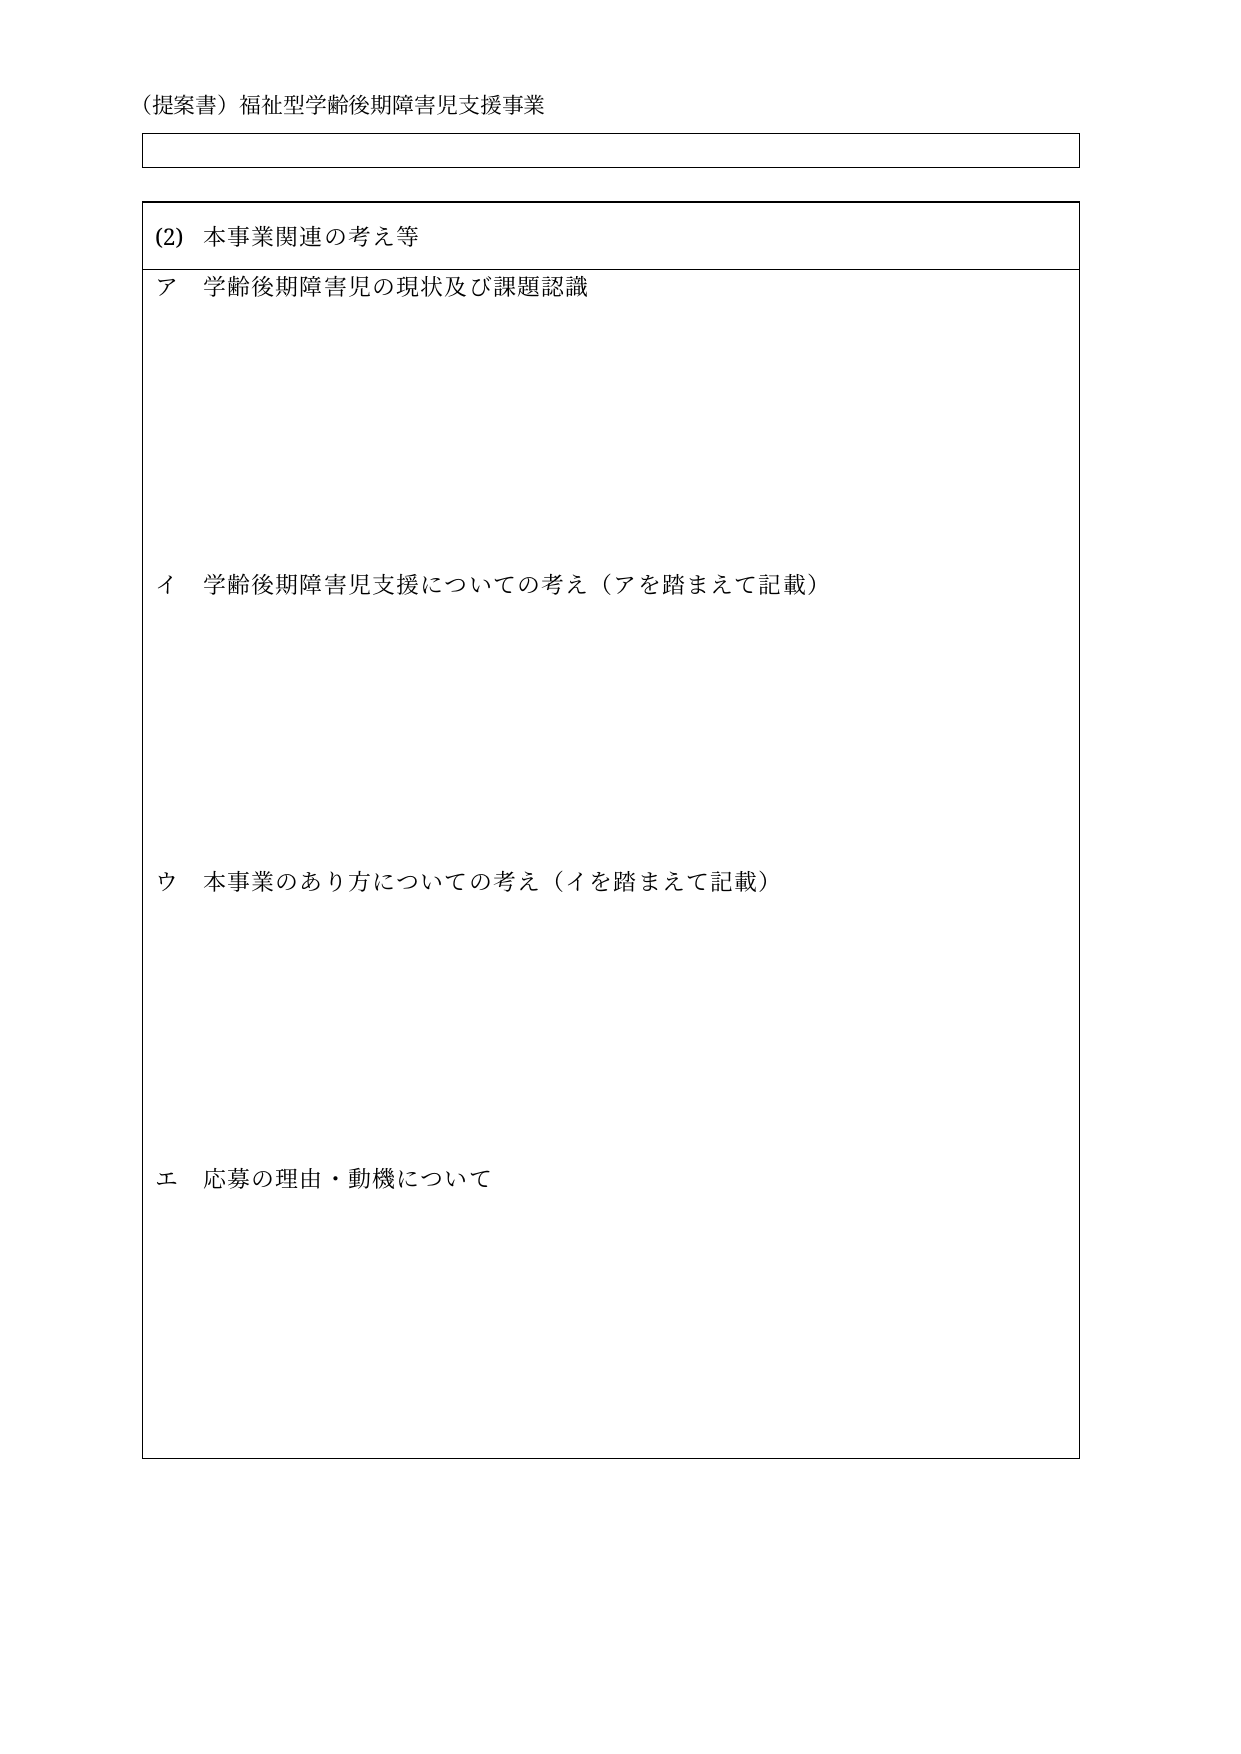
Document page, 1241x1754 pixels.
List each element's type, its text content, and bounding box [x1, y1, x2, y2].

table_header (2)本事業関連の考え等 [143, 203, 1079, 268]
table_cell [143, 134, 1079, 167]
table_cell ア 学齢後期障害児の現状及び課題認識 イ 学齢後期障害児支援についての考え（アを踏まえて記載） ウ 本事業のあり方についての考え（イを踏まえて記載） エ 応募の理由・動機について [143, 270, 1079, 1458]
